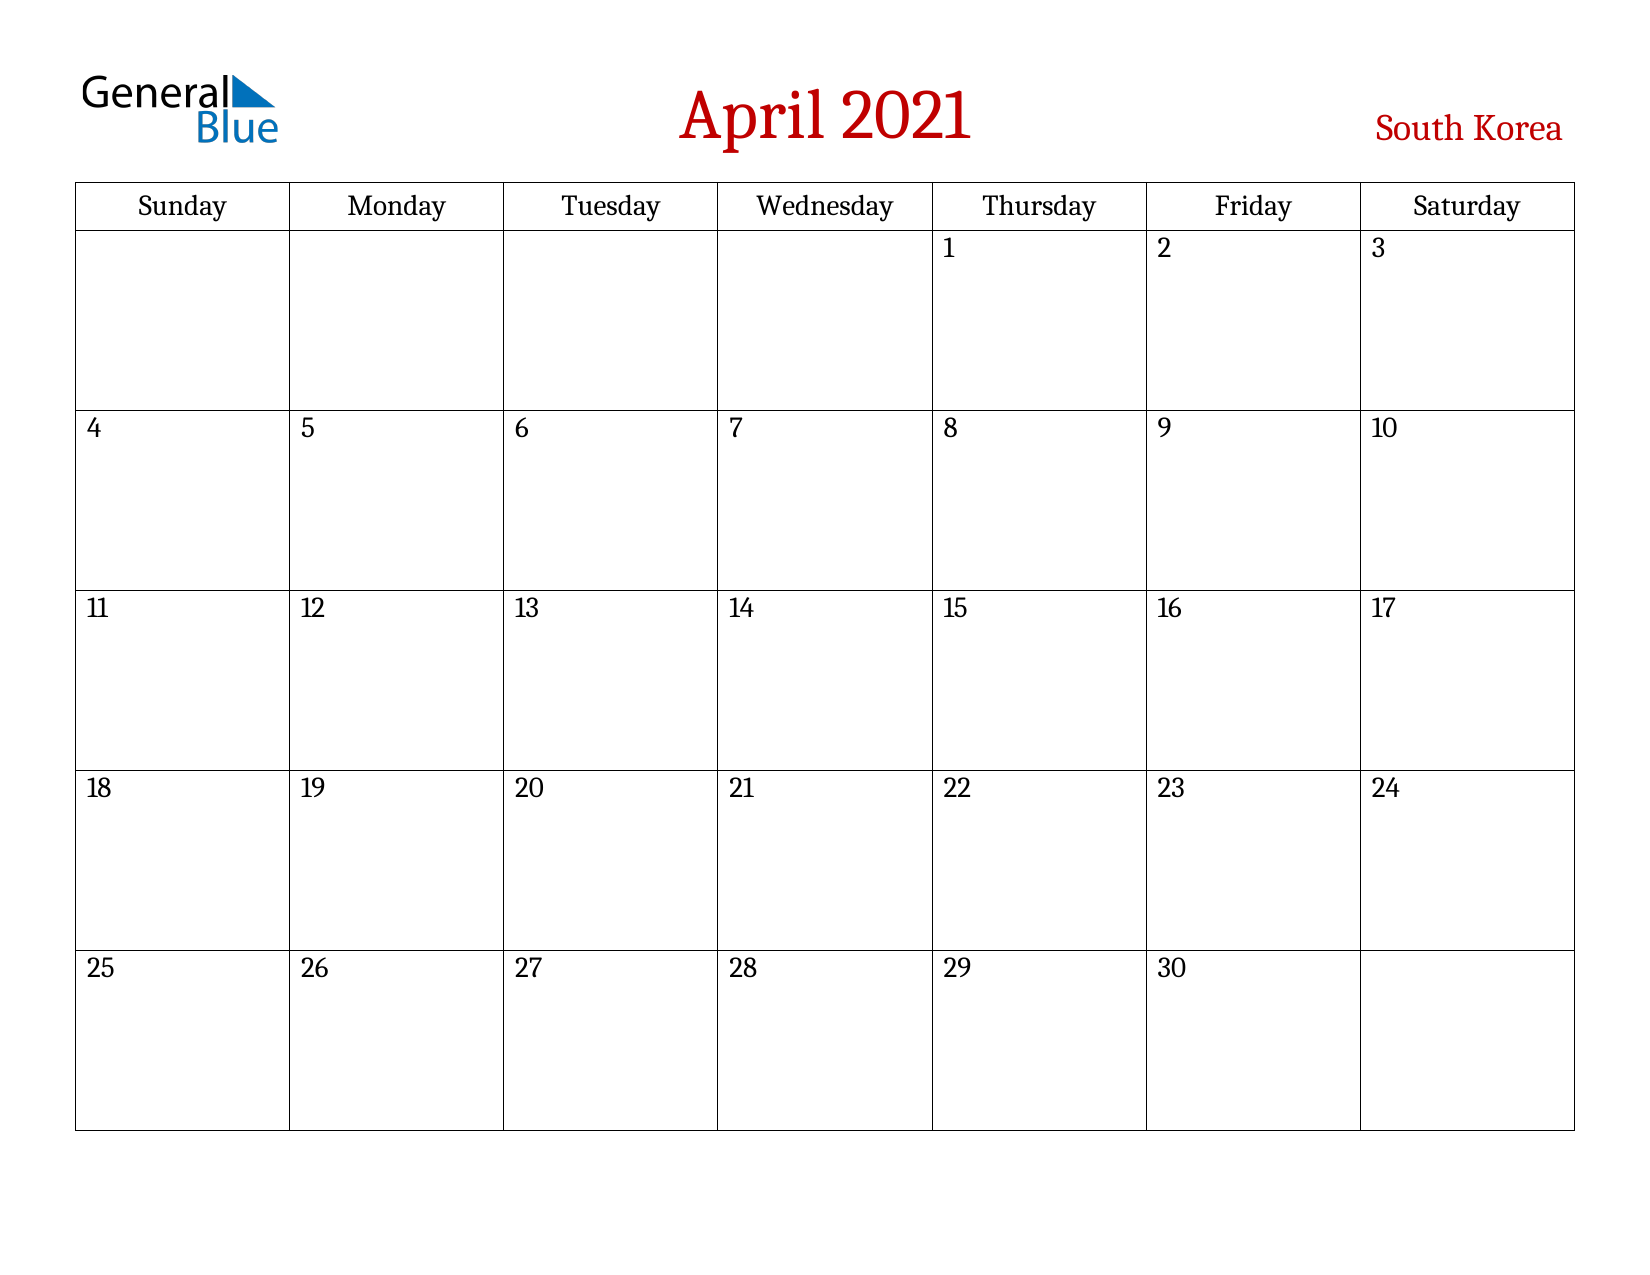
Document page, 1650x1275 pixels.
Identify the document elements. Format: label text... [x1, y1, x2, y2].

table_cell 19 [290, 771, 503, 805]
table_cell [76, 265, 289, 410]
table_cell 2 [1147, 231, 1360, 264]
table_cell Wednesday [718, 183, 932, 230]
table_cell 6 [504, 411, 717, 444]
table_cell [504, 985, 717, 1130]
table_cell 15 [933, 591, 1146, 625]
table_cell 7 [718, 411, 932, 444]
table_cell Friday [1147, 183, 1360, 230]
table_cell [1361, 985, 1574, 1130]
table_cell [504, 231, 717, 264]
table_cell [718, 985, 932, 1130]
table_cell 29 [933, 951, 1146, 985]
table_cell [718, 805, 932, 950]
table_cell 16 [1147, 591, 1360, 625]
table_cell 9 [1147, 411, 1360, 444]
table_cell 18 [76, 771, 289, 805]
table_cell [1361, 445, 1574, 590]
table_cell Thursday [933, 183, 1146, 230]
table_cell [290, 445, 503, 590]
table_cell [290, 985, 503, 1130]
table_cell [76, 625, 289, 770]
table_cell [504, 805, 717, 950]
table_cell 27 [504, 951, 717, 985]
table_cell [1147, 625, 1360, 770]
table_header April 2021 [504, 75, 1146, 182]
table_cell 22 [933, 771, 1146, 805]
table_cell 8 [933, 411, 1146, 444]
table_cell 1 [933, 231, 1146, 264]
table_cell [1147, 985, 1360, 1130]
table_cell [504, 625, 717, 770]
table_cell [718, 265, 932, 410]
table_cell [290, 805, 503, 950]
table_cell 17 [1361, 591, 1574, 625]
table_cell 3 [1361, 231, 1574, 264]
table_cell Tuesday [504, 183, 717, 230]
table_cell [1361, 805, 1574, 950]
table_cell 26 [290, 951, 503, 985]
table_cell 28 [718, 951, 932, 985]
table_cell 13 [504, 591, 717, 625]
table_cell [933, 265, 1146, 410]
table_cell 5 [290, 411, 503, 444]
table_cell [718, 625, 932, 770]
table_cell [76, 231, 289, 264]
table_cell 14 [718, 591, 932, 625]
table_cell [933, 805, 1146, 950]
table_cell 10 [1361, 411, 1574, 444]
table_cell [76, 805, 289, 950]
table_cell [76, 445, 289, 590]
table_cell [1147, 445, 1360, 590]
table_cell 4 [76, 411, 289, 444]
table_cell [718, 445, 932, 590]
table_cell [504, 265, 717, 410]
table_cell [1361, 265, 1574, 410]
table_cell 23 [1147, 771, 1360, 805]
table_cell 25 [76, 951, 289, 985]
table_cell [290, 231, 503, 264]
table_cell [933, 445, 1146, 590]
table_cell 24 [1361, 771, 1574, 805]
table_cell [933, 985, 1146, 1130]
table_cell Saturday [1361, 183, 1574, 230]
picture [82, 75, 278, 143]
table_cell 12 [290, 591, 503, 625]
table_cell [1361, 951, 1574, 985]
table_cell [933, 625, 1146, 770]
table_header South Korea [1146, 75, 1574, 182]
table_cell 20 [504, 771, 717, 805]
table_cell [1147, 265, 1360, 410]
table_cell [504, 445, 717, 590]
table_cell [290, 265, 503, 410]
table_cell 21 [718, 771, 932, 805]
table_cell Monday [290, 183, 503, 230]
table_header [76, 75, 503, 182]
table_cell [1361, 625, 1574, 770]
table_cell [76, 985, 289, 1130]
table_cell 30 [1147, 951, 1360, 985]
table_cell Sunday [76, 183, 289, 230]
table_cell [718, 231, 932, 264]
table_cell [290, 625, 503, 770]
table_cell 11 [76, 591, 289, 625]
table_cell [1147, 805, 1360, 950]
